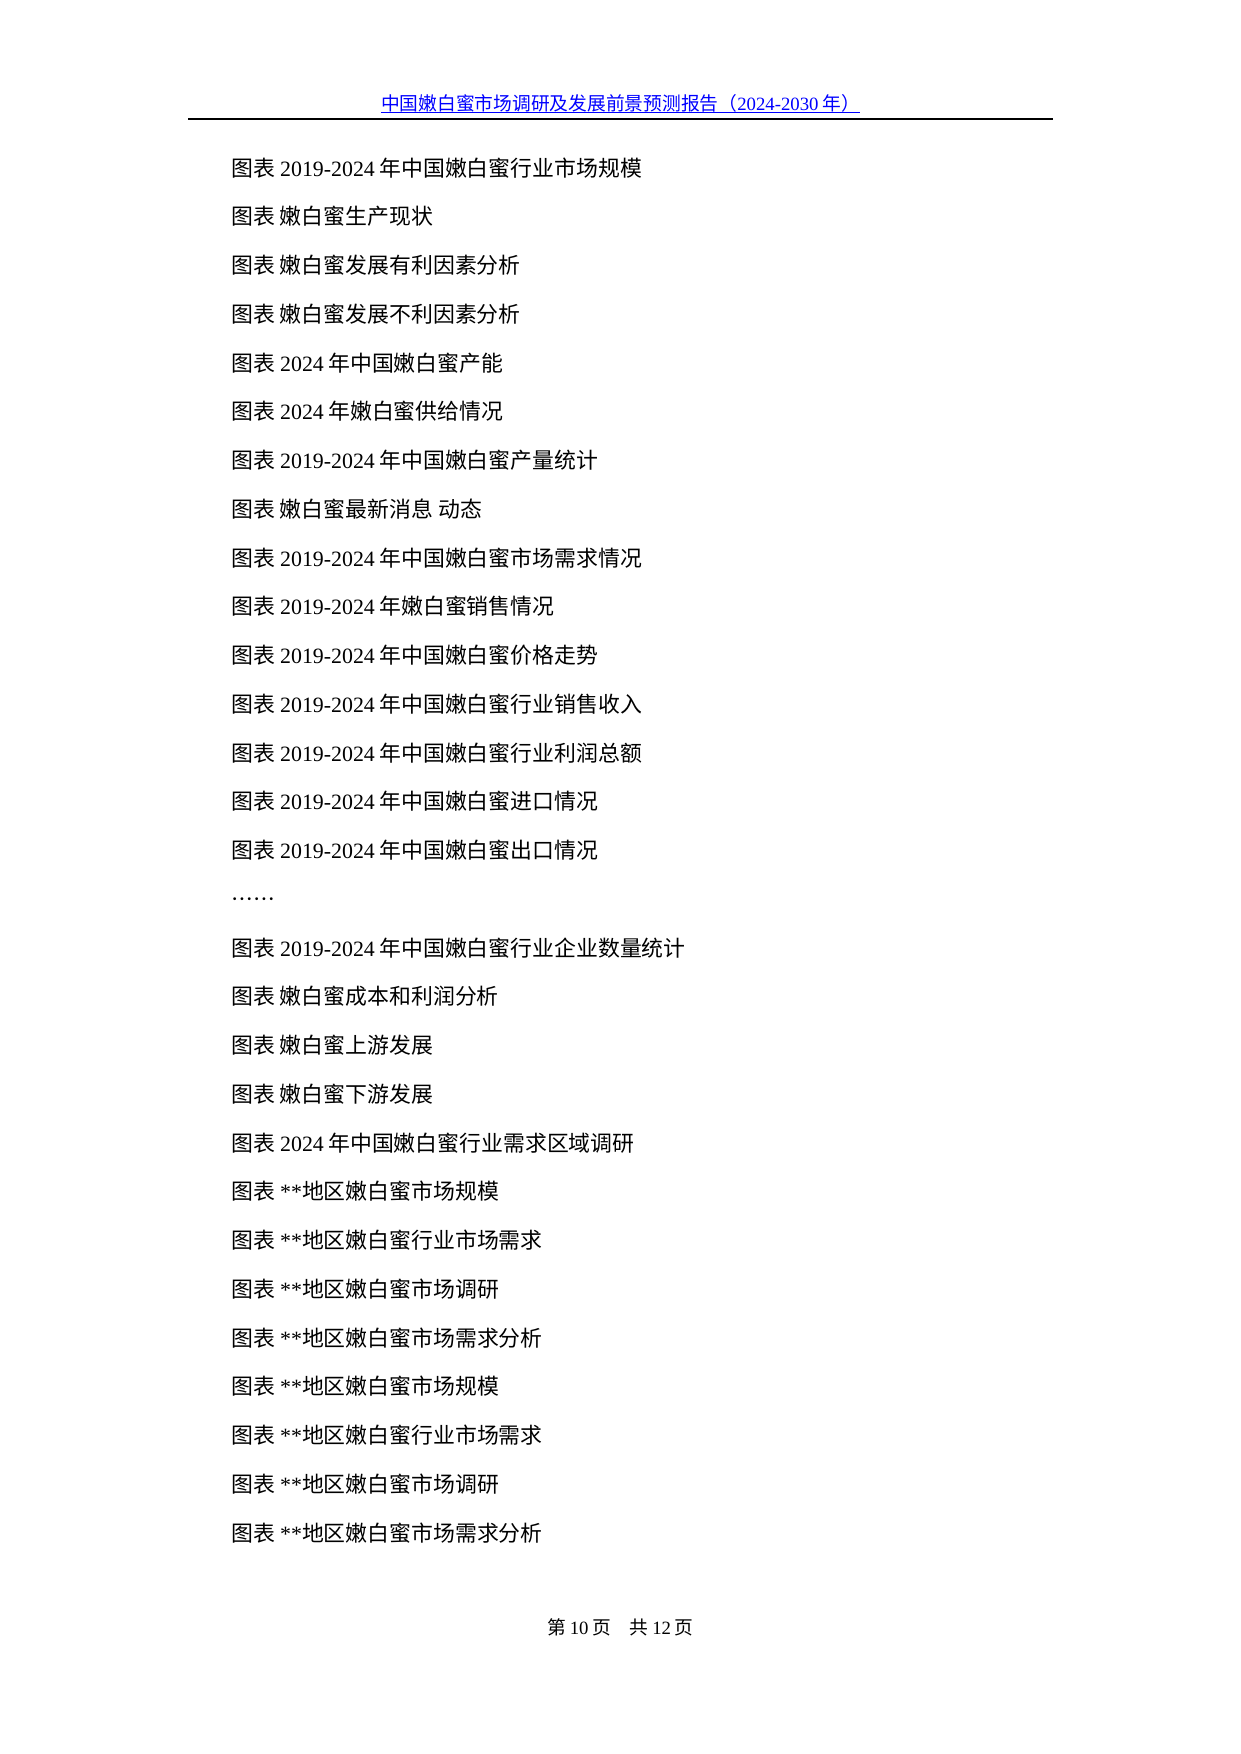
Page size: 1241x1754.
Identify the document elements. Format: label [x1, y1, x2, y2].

text [187, 150, 1053, 1548]
